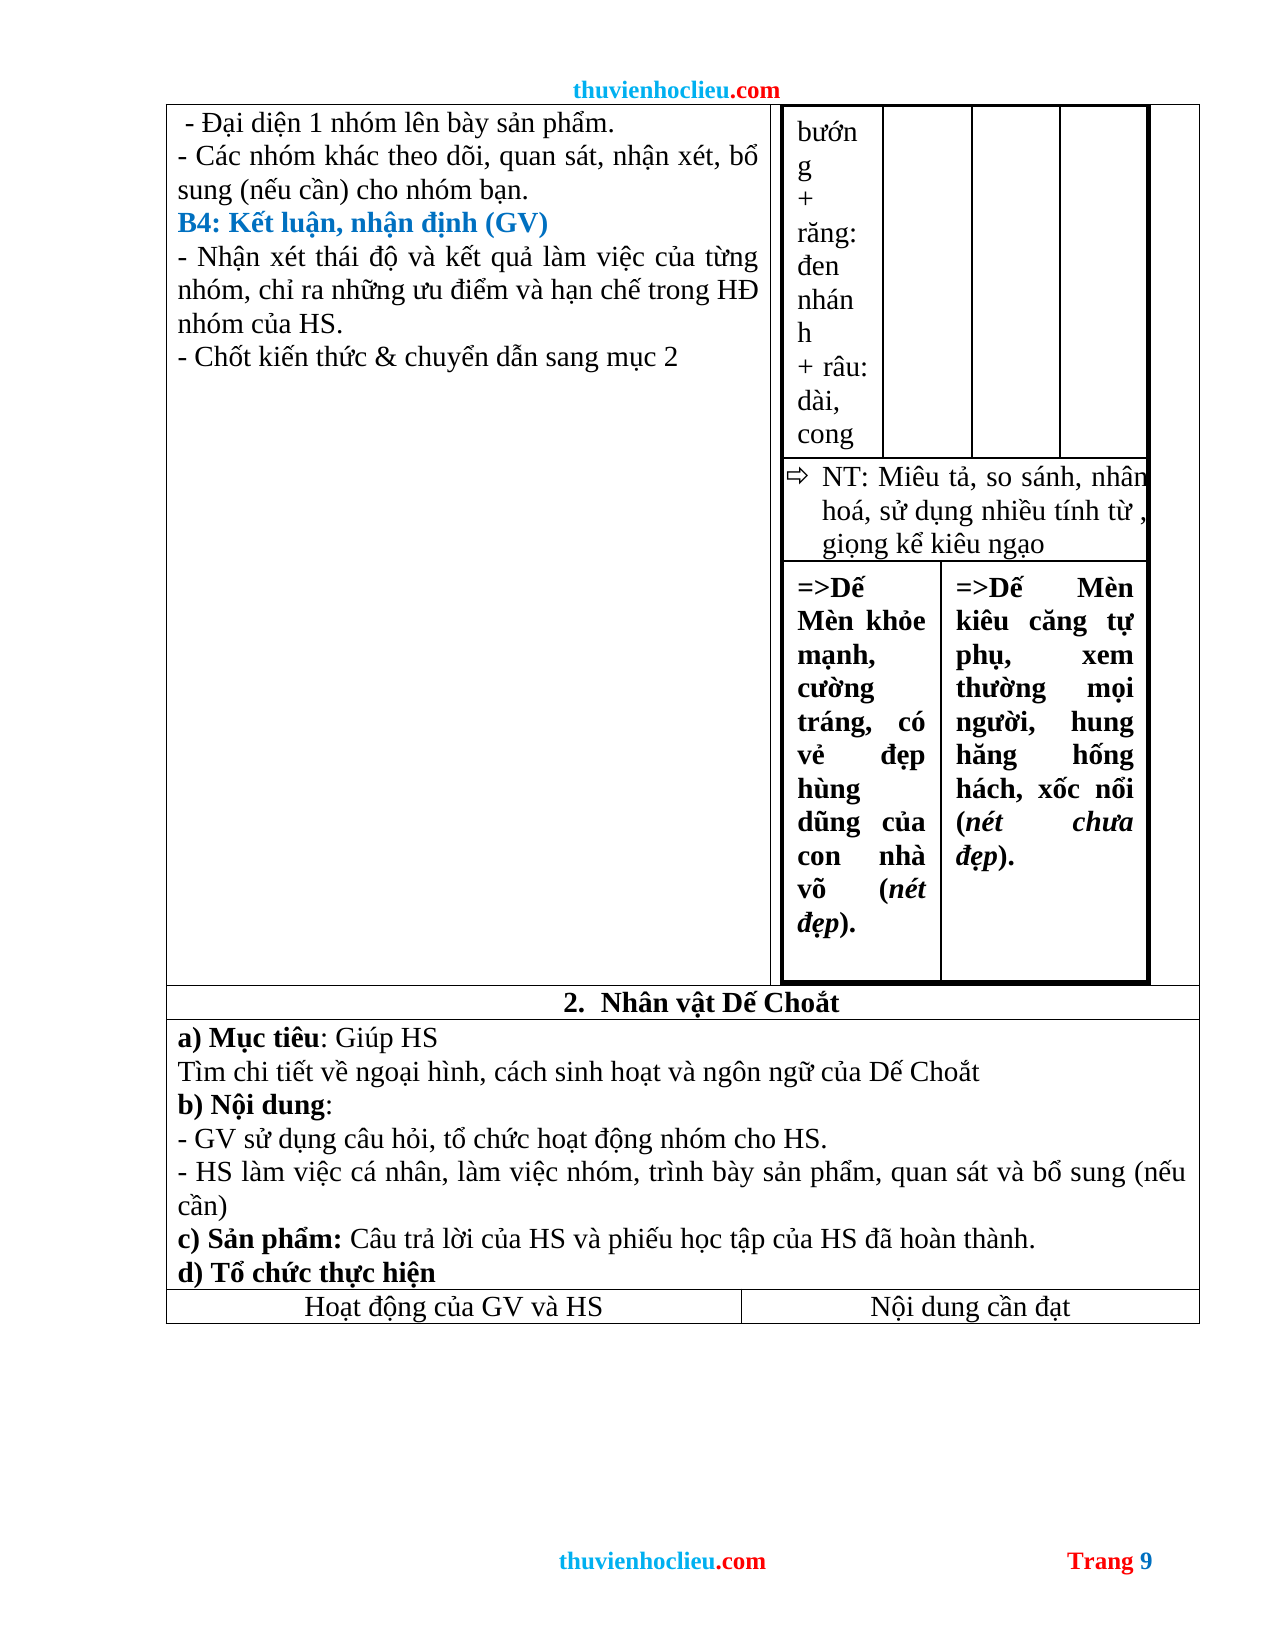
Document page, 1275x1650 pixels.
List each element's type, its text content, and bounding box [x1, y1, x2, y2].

table_cell Hoạt động của GV và HS [167, 1290, 741, 1323]
table_cell [771, 105, 780, 984]
table_cell [1151, 105, 1199, 984]
table_cell Nhân vật Dế Choắt [167, 986, 1199, 1019]
table_cell Nội dung cần đạt [742, 1290, 1199, 1323]
table_cell [784, 459, 1146, 560]
table_cell [784, 562, 940, 980]
table_cell [942, 562, 1146, 980]
table_cell [973, 107, 1059, 457]
table_cell [884, 107, 971, 457]
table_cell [167, 105, 770, 984]
table_cell a) Mục tiêu: Giúp HS Tìm chi tiết về ngoại hình, cách sinh hoạt và ngôn ngữ của Dế Choắt b) Nội dung: - GV sử dụng câu hỏi, tổ chức hoạt động nhóm cho HS. - HS làm việc cá nhân, làm việc nhóm, trình bày sản phẩm, quan sát và bổ sung (nếu cần) c) Sản phẩm: Câu trả lời của HS và phiếu học tập của HS đã hoàn thành. d) Tổ chức thực hiện [167, 1020, 1199, 1288]
table_cell [784, 107, 882, 457]
table_cell [1061, 107, 1146, 457]
